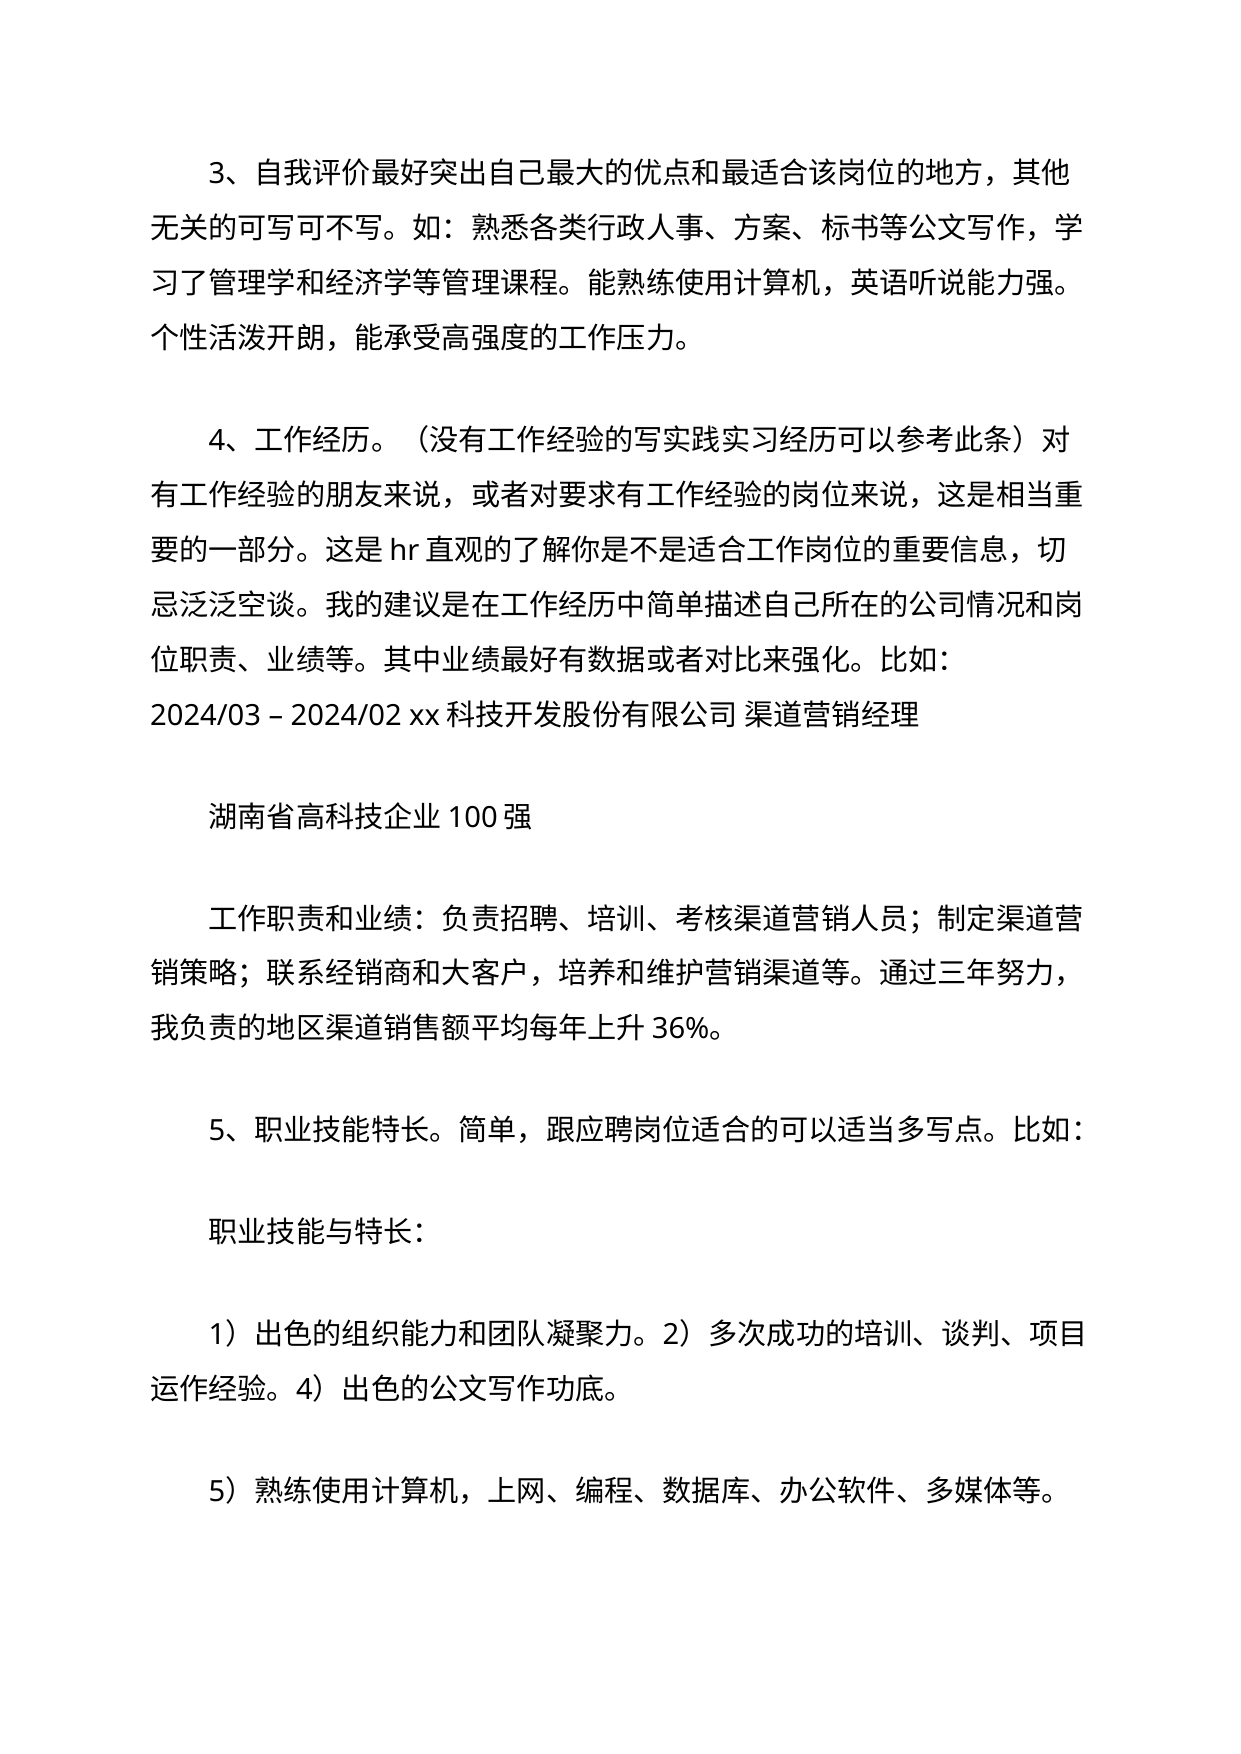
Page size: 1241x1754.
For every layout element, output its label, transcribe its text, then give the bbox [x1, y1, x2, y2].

text 1）出色的组织能力和团队凝聚力。2）多次成功的培训、谈判、项目运作经验。4）出色的公文写作功底。 [150, 1311, 1090, 1408]
text 5、职业技能特长。简单，跟应聘岗位适合的可以适当多写点。比如： [150, 1107, 1090, 1149]
text 湖南省高科技企业100强 [150, 793, 1090, 836]
text 4、工作经历。（没有工作经验的写实践实习经历可以参考此条）对有工作经验的朋友来说，或者对要求有工作经验的岗位来说，这是相当重要的一部分。这是hr直观的了解你是不是适合工作岗位的重要信息，切忌泛泛空谈。我的建议是在工作经历中简单描述自己所在的公司情况和岗位职责、业绩等。其中业绩最好有数据或者对比来强化。比如： 2024/03 – 2024/02 xx科技开发股份有限公司 渠道营销经理 [150, 417, 1090, 734]
text 工作职责和业绩：负责招聘、培训、考核渠道营销人员；制定渠道营销策略；联系经销商和大客户，培养和维护营销渠道等。通过三年努力，我负责的地区渠道销售额平均每年上升36%。 [150, 895, 1090, 1047]
text 职业技能与特长： [150, 1209, 1090, 1251]
text 5）熟练使用计算机，上网、编程、数据库、办公软件、多媒体等。 [150, 1468, 1090, 1510]
text 3、自我评价最好突出自己最大的优点和最适合该岗位的地方，其他无关的可写可不写。如：熟悉各类行政人事、方案、标书等公文写作，学习了管理学和经济学等管理课程。能熟练使用计算机，英语听说能力强。个性活泼开朗，能承受高强度的工作压力。 [150, 150, 1090, 357]
